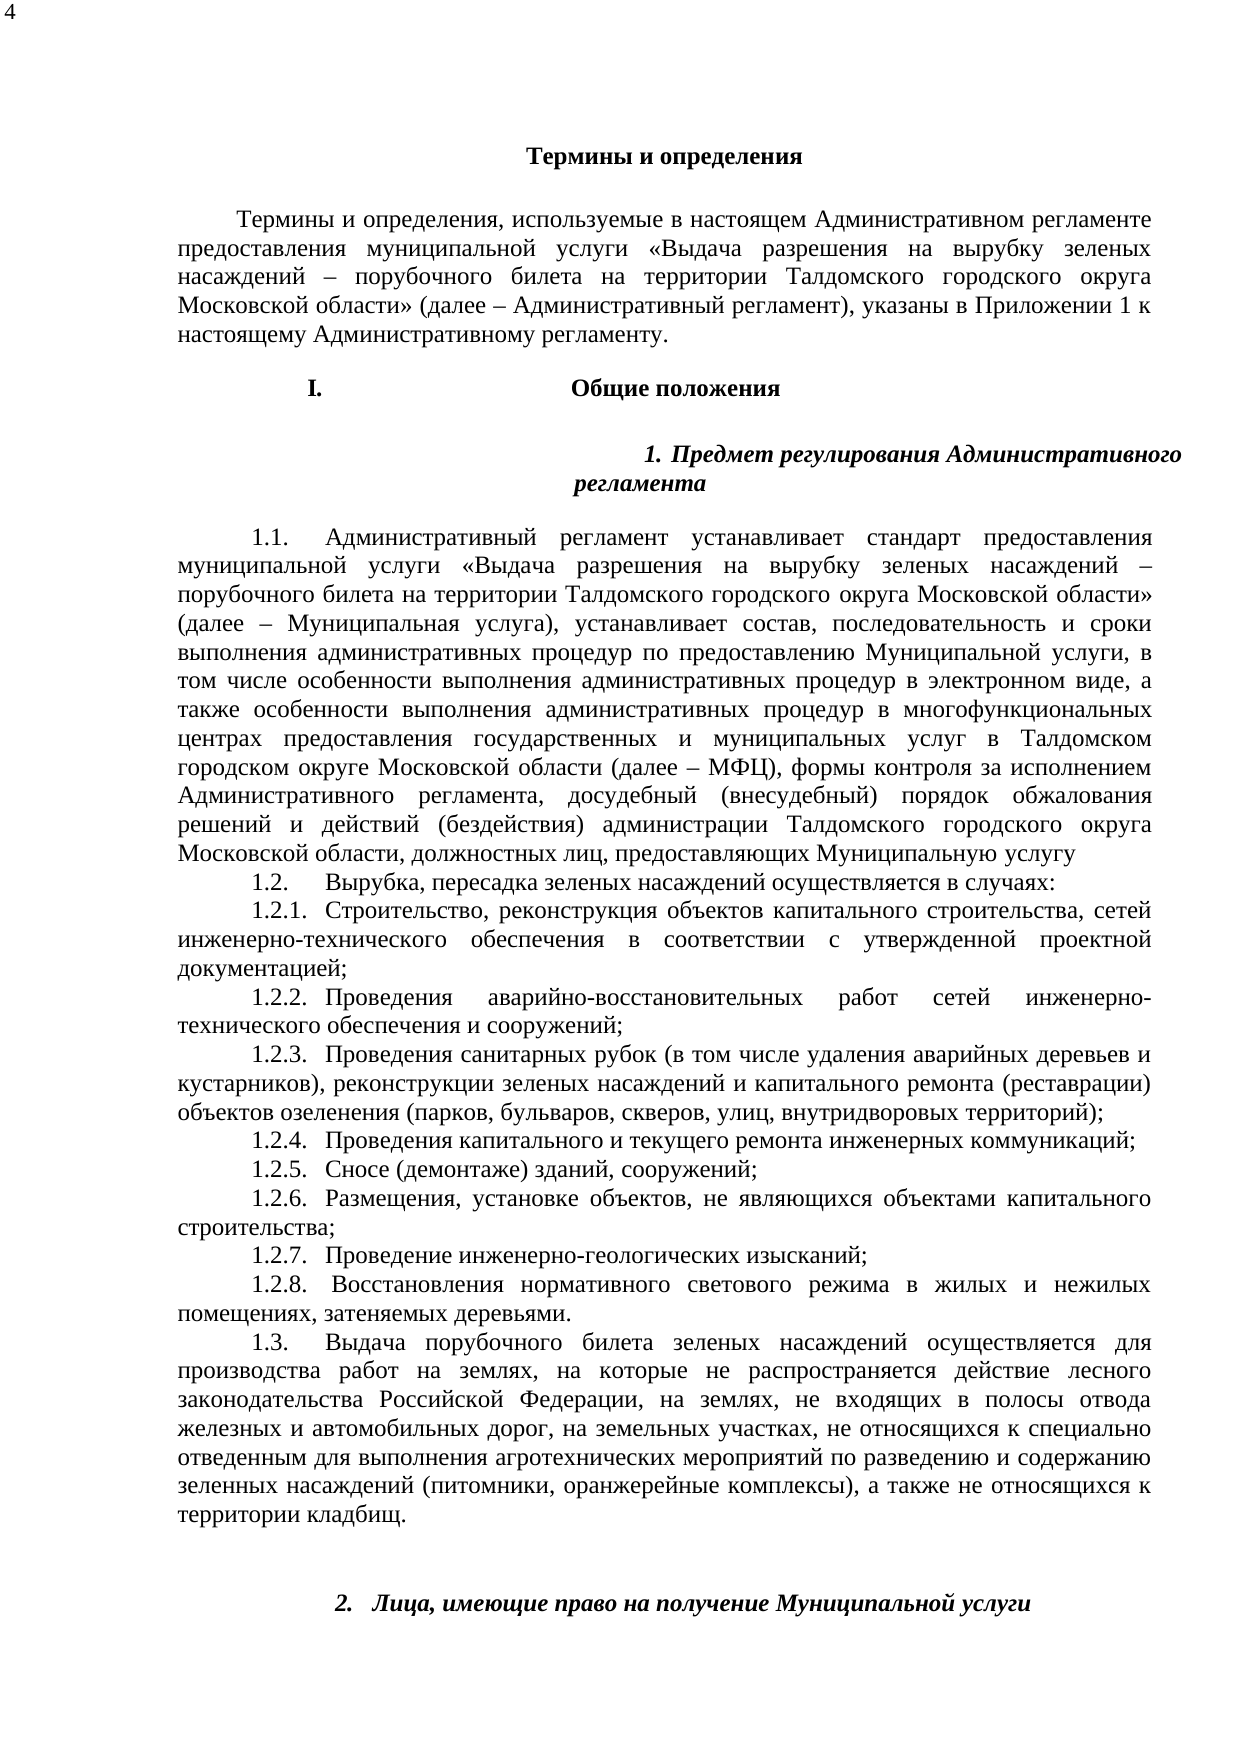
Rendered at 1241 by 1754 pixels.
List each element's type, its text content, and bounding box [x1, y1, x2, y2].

list Административный регламент устанавливает стандарт предоставления муниципальной услуги «Выдача разрешения на вырубку зеленых насаждений – порубочного билета на территории Талдомского городского округа Московской области» (далее – Муниципальная услуга), устанавливает состав, последовательность и сроки выполнения административных процедур по предоставлению Муниципальной услуги, в том числе особенности выполнения административных процедур в электронном виде, а также особенности выполнения административных процедур в многофункциональных центрах предоставления государственных и муниципальных услуг в Талдомском городском округе Московской области (далее – МФЦ), формы контроля за исполнением Административного регламента, досудебный (внесудебный) порядок обжалования решений и действий (бездействия) администрации Талдомского городского округа Московской области, должностных лиц, предоставляющих Муниципальную услугу [177, 522, 1153, 867]
text Термины и определения, используемые в настоящем Административном регламенте предоставления муниципальной услуги «Выдача разрешения на вырубку зеленых насаждений – порубочного билета на территории Талдомского городского округа Московской области» (далее – Административный регламент), указаны в Приложении 1 к настоящему Административному регламенту. [177, 204, 1152, 348]
list Проведения санитарных рубок (в том числе удаления аварийных деревьев и кустарников), реконструкции зеленых насаждений и капитального ремонта (реставрации) объектов озеленения (парков, бульваров, скверов, улиц, внутридворовых территорий); [177, 1039, 1152, 1126]
list Проведения капитального и текущего ремонта инженерных коммуникаций; [177, 1126, 1184, 1154]
list Сносе (демонтаже) зданий, сооружений; [177, 1154, 1184, 1183]
list Восстановления нормативного светового режима в жилых и нежилых помещениях, затеняемых деревьями. [177, 1269, 1152, 1327]
list Строительство, реконструкция объектов капитального строительства, сетей инженерно-технического обеспечения в соответствии с утвержденной проектной документацией; [177, 896, 1152, 982]
subtitle Лица, имеющие право на получение Муниципальной услуги [335, 1588, 1184, 1617]
list Вырубка, пересадка зеленых насаждений осуществляется в случаях: [177, 867, 1184, 896]
subtitle Общие положения [207, 373, 1184, 402]
list Выдача порубочного билета зеленых насаждений осуществляется для производства работ на землях, на которые не распространяется действие лесного законодательства Российской Федерации, на землях, не входящих в полосы отвода железных и автомобильных дорог, на земельных участках, не относящихся к специально отведенным для выполнения агротехнических мероприятий по разведению и содержанию зеленных насаждений (питомники, оранжерейные комплексы), а также не относящихся к территории кладбищ. [177, 1327, 1152, 1528]
subtitle Предмет регулирования Административного регламента [574, 439, 1184, 497]
list Проведение инженерно-геологических изысканий; [177, 1241, 1184, 1269]
list Проведения аварийно-восстановительных работ сетей инженерно- технического обеспечения и сооружений; [177, 982, 1152, 1039]
list Размещения, установке объектов, не являющихся объектами капитального строительства; [177, 1183, 1152, 1241]
subtitle Термины и определения [526, 141, 1184, 169]
